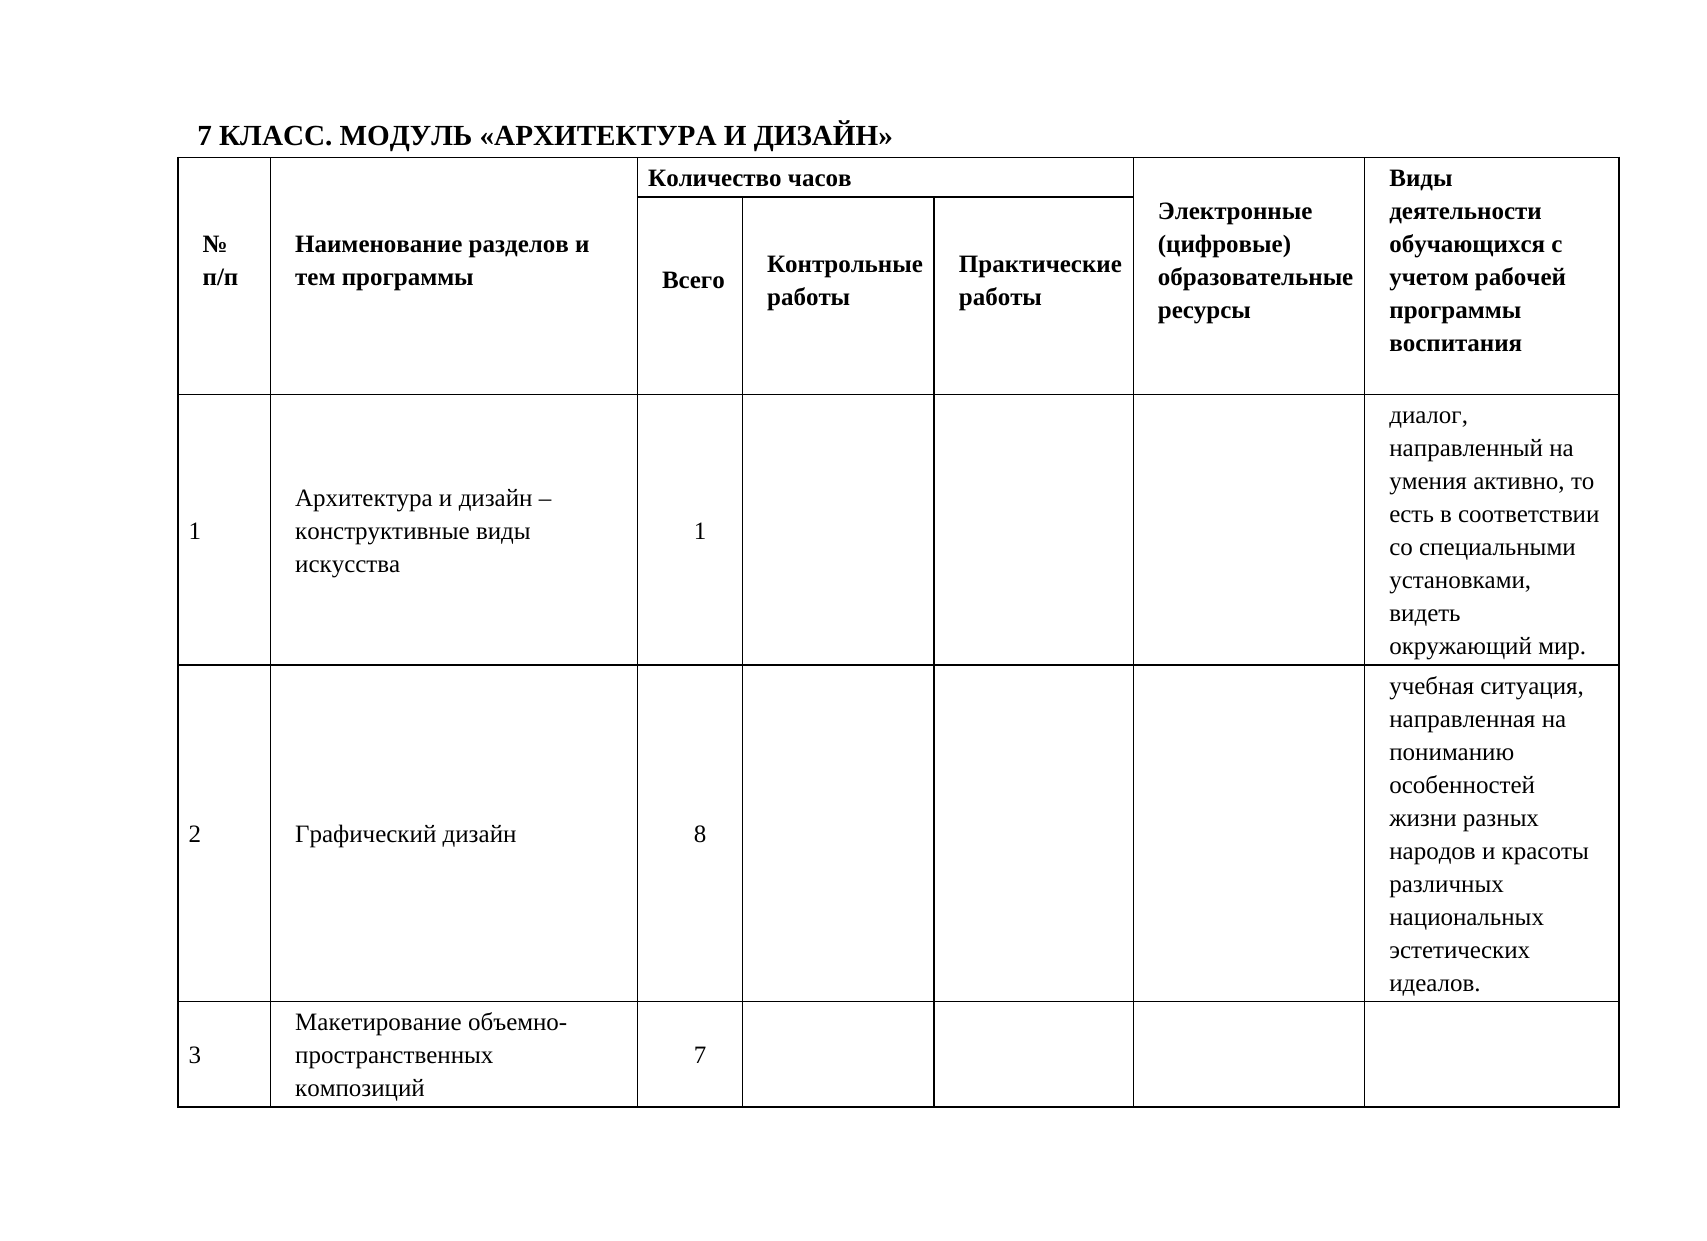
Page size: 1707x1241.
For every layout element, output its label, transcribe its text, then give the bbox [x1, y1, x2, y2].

table_header Наименование разделов и тем программы [271, 158, 637, 393]
table_cell Контрольные работы [743, 198, 933, 393]
table_cell [743, 395, 933, 664]
table_cell [743, 666, 933, 1001]
table_cell [1134, 666, 1364, 1001]
table_cell [935, 666, 1133, 1001]
table_cell Всего [638, 198, 742, 393]
table_cell диалог, направленный на умения активно, то есть в соответствии со специальными установками, видеть окружающий мир. [1365, 395, 1618, 664]
table_header Электронные (цифровые) образовательные ресурсы [1134, 158, 1364, 393]
table_cell 7 [638, 1002, 742, 1106]
table_header Количество часов [638, 158, 1133, 196]
table_cell 1 [638, 395, 742, 664]
table_cell 3 [179, 1002, 270, 1106]
table_cell [743, 1002, 933, 1106]
table_cell Архитектура и дизайн – конструктивные виды искусства [271, 395, 637, 664]
text 7 КЛАСС. МОДУЛЬ «АРХИТЕКТУРА И ДИЗАЙН» [190, 118, 1618, 152]
table_cell Практические работы [935, 198, 1133, 393]
table_cell 8 [638, 666, 742, 1001]
table_cell [1134, 1002, 1364, 1106]
table_cell [935, 1002, 1133, 1106]
table_cell [1365, 1002, 1618, 1106]
table_cell [935, 395, 1133, 664]
table_cell [1134, 395, 1364, 664]
table_cell Графический дизайн [271, 666, 637, 1001]
table_cell 2 [179, 666, 270, 1001]
table_header № п/п [179, 158, 270, 393]
table_cell 1 [179, 395, 270, 664]
table_cell Макетирование объемно-пространственных композиций [271, 1002, 637, 1106]
table_header Виды деятельности обучающихся с учетом рабочей программы воспитания [1365, 158, 1618, 393]
table_cell учебная ситуация, направленная на пониманию особенностей жизни разных народов и красоты различных национальных эстетических идеалов. [1365, 666, 1618, 1001]
